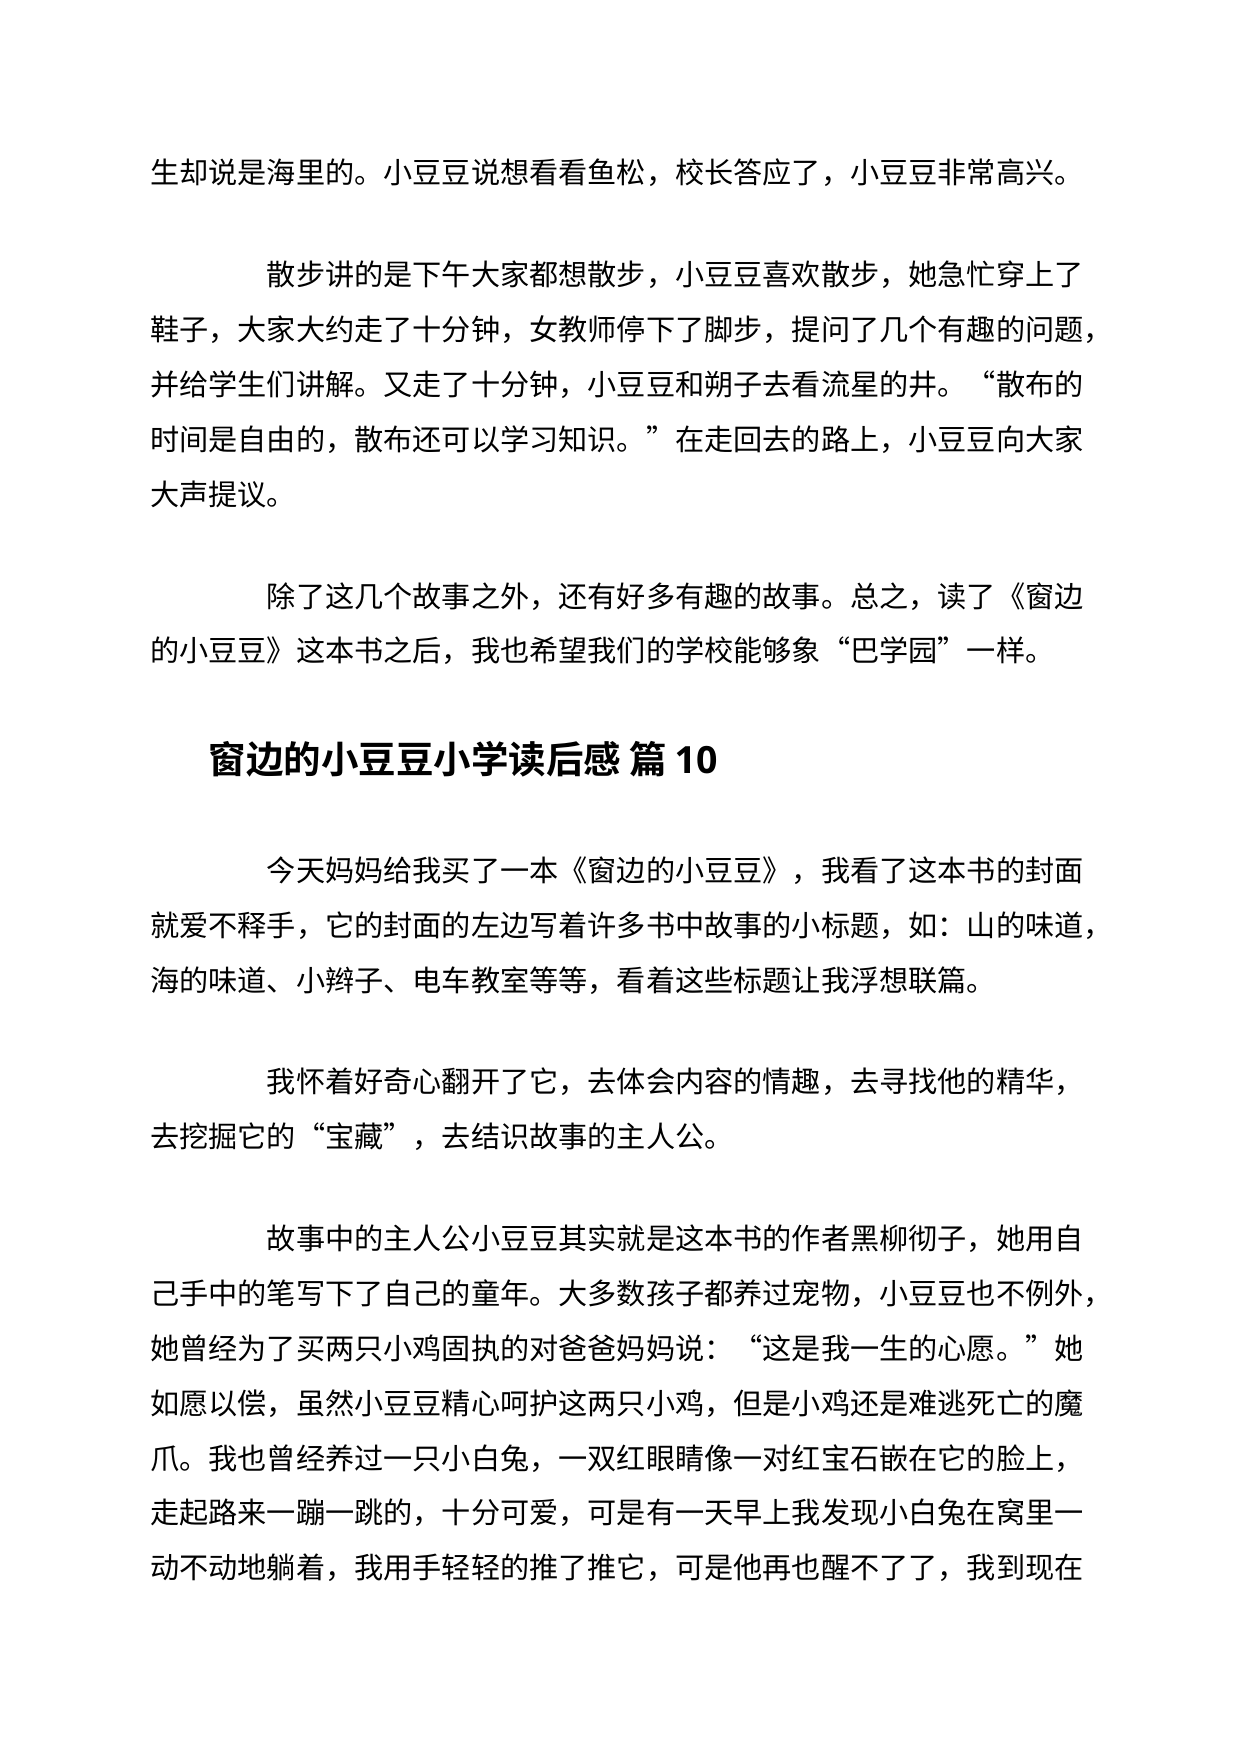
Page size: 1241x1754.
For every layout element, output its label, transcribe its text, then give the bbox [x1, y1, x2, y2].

text 散步讲的是下午大家都想散步，小豆豆喜欢散步，她急忙穿上了鞋子，大家大约走了十分钟，女教师停下了脚步，提问了几个有趣的问题，并给学生们讲解。又走了十分钟，小豆豆和朔子去看流星的井。“散布的时间是自由的，散布还可以学习知识。”在走回去的路上，小豆豆向大家大声提议。 [150, 252, 1090, 514]
text 今天妈妈给我买了一本《窗边的小豆豆》，我看了这本书的封面就爱不释手，它的封面的左边写着许多书中故事的小标题，如：山的味道，海的味道、小辫子、电车教室等等，看着这些标题让我浮想联篇。 [150, 847, 1090, 999]
text 除了这几个故事之外，还有好多有趣的故事。总之，读了《窗边的小豆豆》这本书之后，我也希望我们的学校能够象“巴学园”一样。 [150, 573, 1090, 670]
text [150, 1216, 1090, 1587]
text 窗边的小豆豆小学读后感 篇10 [150, 730, 1090, 784]
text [150, 150, 1090, 192]
text 我怀着好奇心翻开了它，去体会内容的情趣，去寻找他的精华，去挖掘它的“宝藏”，去结识故事的主人公。 [150, 1059, 1090, 1156]
